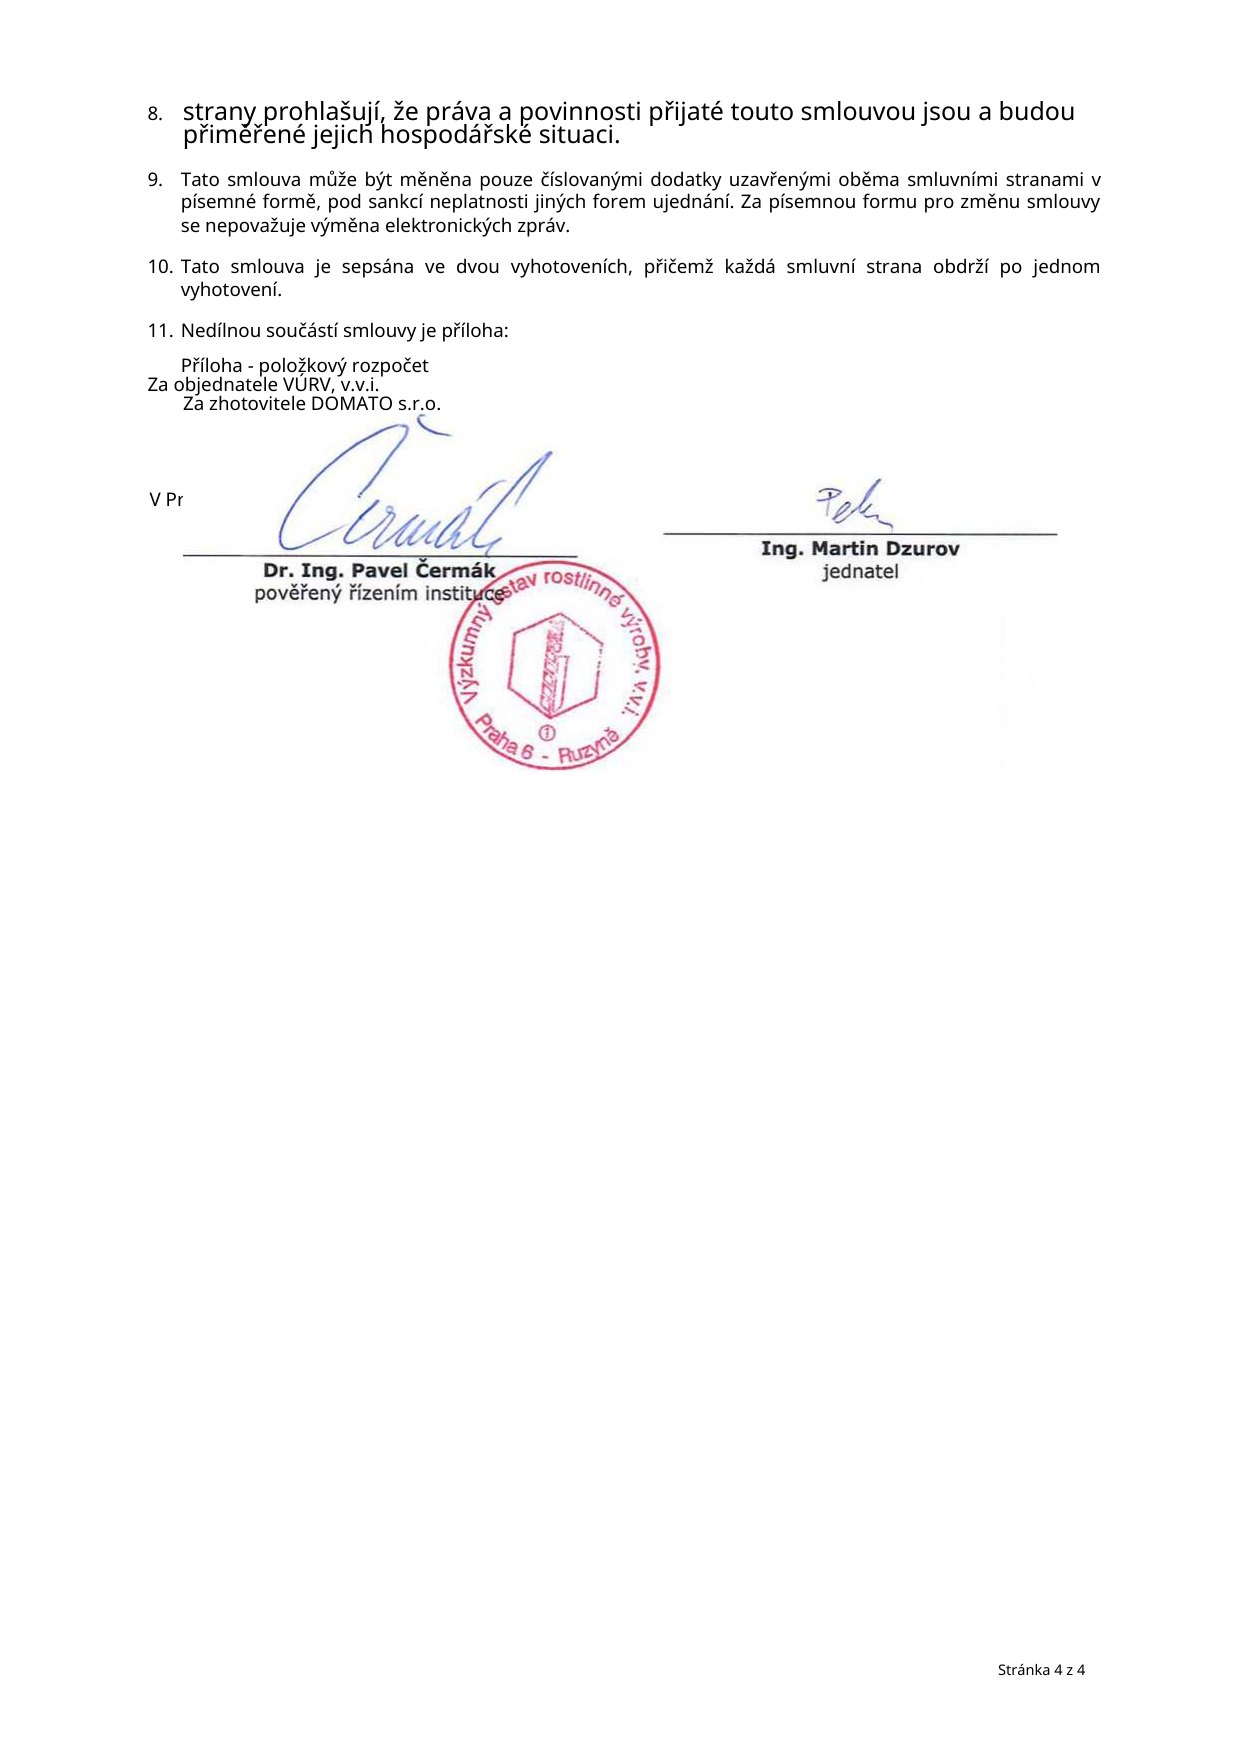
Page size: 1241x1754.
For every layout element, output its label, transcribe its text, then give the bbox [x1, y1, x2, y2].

picture [182, 413, 1058, 772]
list Tato smlouva může být měněna pouze číslovanými dodatky uzavřenými oběma smluvními stranami v písemné formě, pod sankcí neplatnosti jiných forem ujednání. Za písemnou formu pro změnu smlouvy se nepovažuje výměna elektronických zpráv. [147, 168, 1102, 237]
text Za objednatele VÚRV, v.v.i. [147, 376, 1102, 395]
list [147, 101, 1102, 148]
list Nedílnou součástí smlouvy je příloha: [147, 323, 1102, 341]
text Příloha - položkový rozpočet [181, 357, 1102, 376]
list Tato smlouva je sepsána ve dvou vyhotoveních, přičemž každá smluvní strana obdrží po jednom vyhotovení. [147, 256, 1102, 301]
